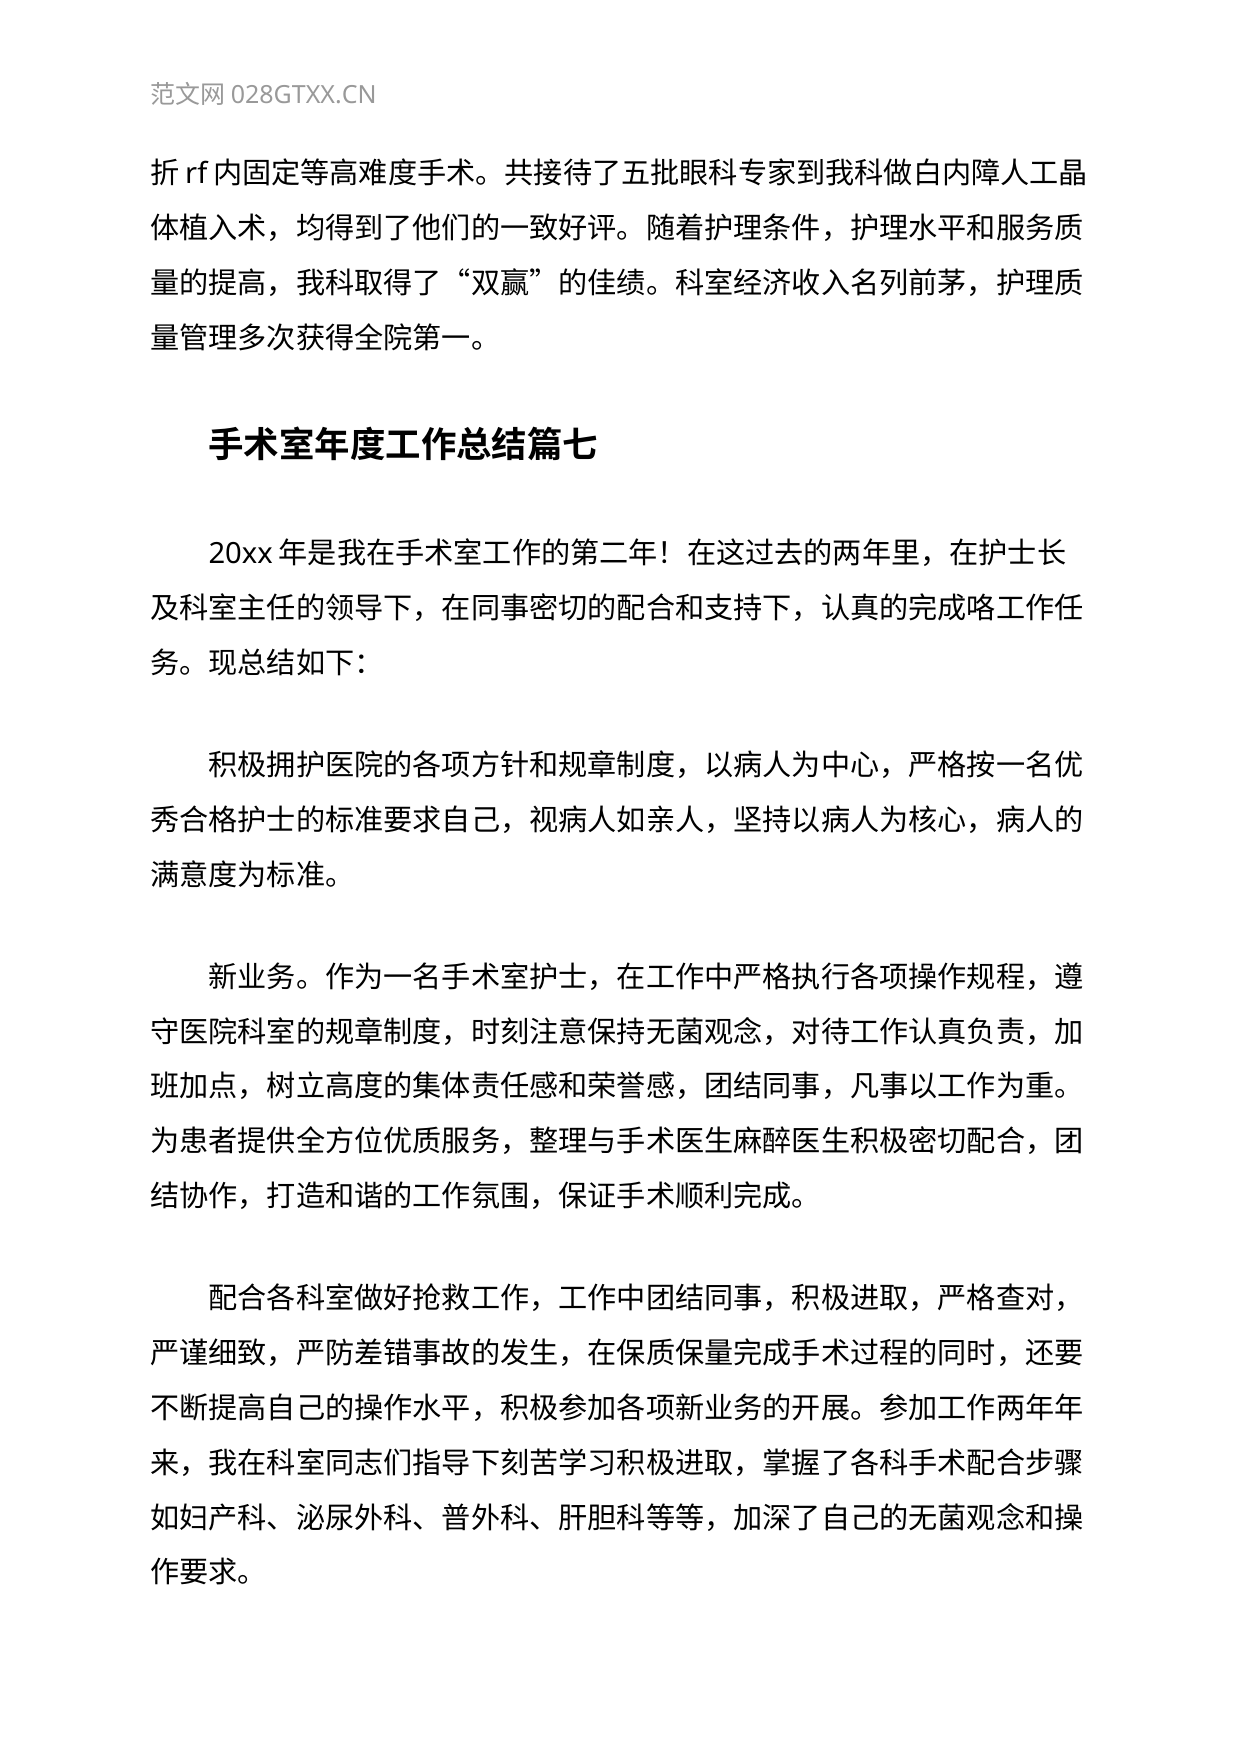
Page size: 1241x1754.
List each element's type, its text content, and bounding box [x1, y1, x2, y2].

text 新业务。作为一名手术室护士，在工作中严格执行各项操作规程，遵守医院科室的规章制度，时刻注意保持无菌观念，对待工作认真负责，加班加点，树立高度的集体责任感和荣誉感，团结同事，凡事以工作为重。为患者提供全方位优质服务，整理与手术医生麻醉医生积极密切配合，团结协作，打造和谐的工作氛围，保证手术顺利完成。 [150, 953, 1090, 1215]
text 手术室年度工作总结篇七 [150, 417, 1090, 468]
text 20xx年是我在手术室工作的第二年！在这过去的两年里，在护士长及科室主任的领导下，在同事密切的配合和支持下，认真的完成咯工作任务。现总结如下： [150, 530, 1090, 682]
text 积极拥护医院的各项方针和规章制度，以病人为中心，严格按一名优秀合格护士的标准要求自己，视病人如亲人，坚持以病人为核心，病人的满意度为标准。 [150, 742, 1090, 894]
text 配合各科室做好抢救工作，工作中团结同事，积极进取，严格查对，严谨细致，严防差错事故的发生，在保质保量完成手术过程的同时，还要不断提高自己的操作水平，积极参加各项新业务的开展。参加工作两年年来，我在科室同志们指导下刻苦学习积极进取，掌握了各科手术配合步骤如妇产科、泌尿外科、普外科、肝胆科等等，加深了自己的无菌观念和操作要求。 [150, 1274, 1090, 1591]
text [150, 150, 1090, 357]
